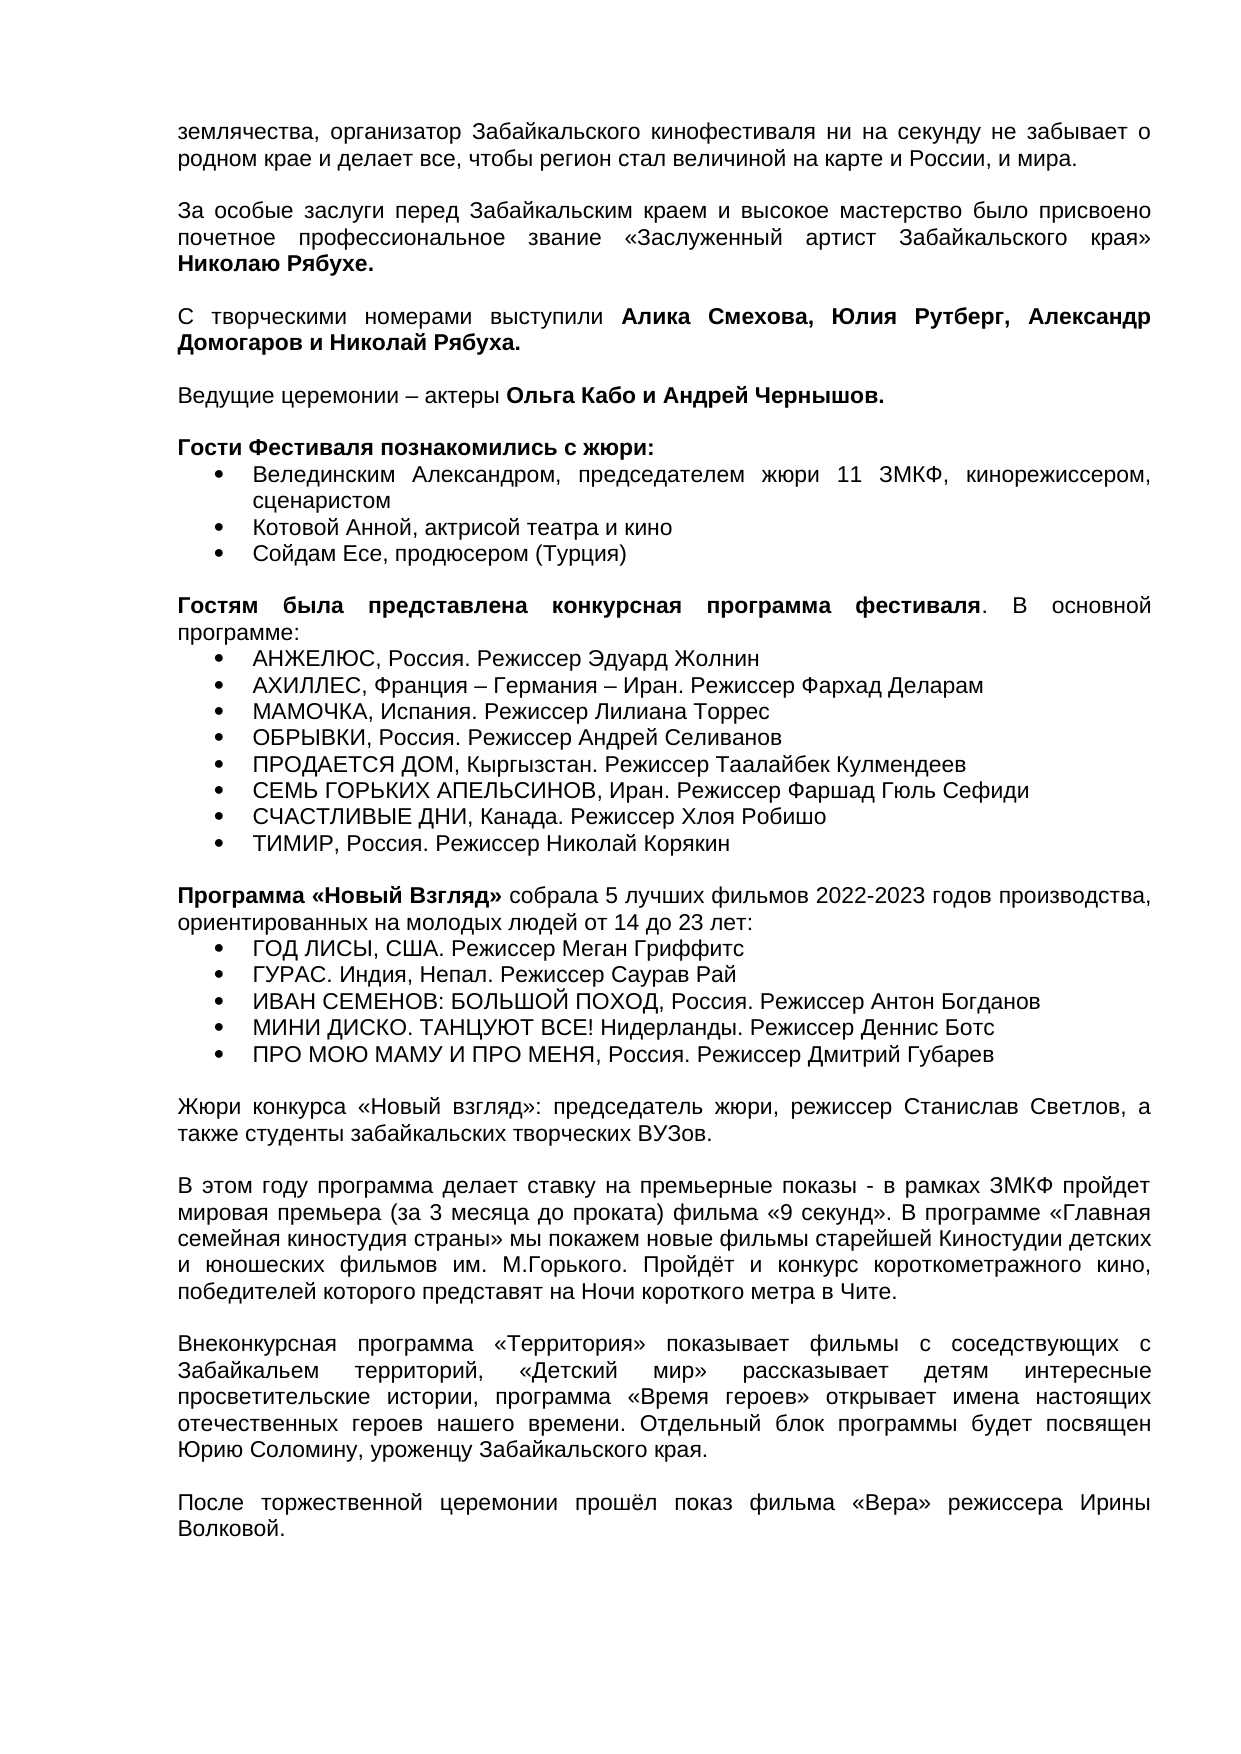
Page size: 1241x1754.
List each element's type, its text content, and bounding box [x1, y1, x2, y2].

list ПРОДАЕТСЯ ДОМ, Кыргызстан. Режиссер Таалайбек Кулмендеев [215, 751, 1152, 777]
list ОБРЫВКИ, Россия. Режиссер Андрей Селиванов [215, 724, 1152, 751]
list АНЖЕЛЮС, Россия. Режиссер Эдуард Жолнин [215, 645, 1152, 672]
list АХИЛЛЕС, Франция – Германия – Иран. Режиссер Фархад Деларам [215, 672, 1152, 698]
list Сойдам Есе, продюсером (Турция) [215, 540, 1152, 566]
text За особые заслуги перед Забайкальским краем и высокое мастерство было присвоено почетное профессиональное звание «Заслуженный артист Забайкальского края» Николаю Рябухе. [177, 197, 1152, 276]
text Гостям была представлена конкурсная программа фестиваля. В основной программе: [177, 592, 1152, 645]
text Внеконкурсная программа «Территория» показывает фильмы с соседствующих с Забайкальем территорий, «Детский мир» рассказывает детям интересные просветительские истории, программа «Время героев» открывает имена настоящих отечественных героев нашего времени. Отдельный блок программы будет посвящен Юрию Соломину, уроженцу Забайкальского края. [177, 1330, 1152, 1462]
list МИНИ ДИСКО. ТАНЦУЮТ ВСЕ! Нидерланды. Режиссер Деннис Ботс [215, 1014, 1152, 1041]
list ПРО МОЮ МАМУ И ПРО МЕНЯ, Россия. Режиссер Дмитрий Губарев [215, 1041, 1152, 1067]
list ИВАН СЕМЕНОВ: БОЛЬШОЙ ПОХОД, Россия. Режиссер Антон Богданов [215, 988, 1152, 1014]
list Котовой Анной, актрисой театра и кино [215, 513, 1152, 540]
text Гости Фестиваля познакомились с жюри: [177, 434, 1152, 461]
text Ведущие церемонии – актеры Ольга Кабо и Андрей Чернышов. [177, 382, 1152, 408]
list МАМОЧКА, Испания. Режиссер Лилиана Торрес [215, 698, 1152, 724]
list СЕМЬ ГОРЬКИХ АПЕЛЬСИНОВ, Иран. Режиссер Фаршад Гюль Сефиди [215, 777, 1152, 803]
list Велединским Александром, председателем жюри 11 ЗМКФ, кинорежиссером, сценаристом [215, 461, 1152, 513]
list ГУРАС. Индия, Непал. Режиссер Саурав Рай [215, 961, 1152, 988]
list ГОД ЛИСЫ, США. Режиссер Меган Гриффитс [215, 935, 1152, 961]
text В этом году программа делает ставку на премьерные показы - в рамках ЗМКФ пройдет мировая премьера (за 3 месяца до проката) фильма «9 секунд». В программе «Главная семейная киностудия страны» мы покажем новые фильмы старейшей Киностудии детских и юношеских фильмов им. М.Горького. Пройдёт и конкурс короткометражного кино, победителей которого представят на Ночи короткого метра в Чите. [177, 1172, 1152, 1304]
text С творческими номерами выступили Алика Смехова, Юлия Рутберг, Александр Домогаров и Николай Рябуха. [177, 303, 1152, 355]
text После торжественной церемонии прошёл показ фильма «Вера» режиссера Ирины Волковой. [177, 1488, 1152, 1541]
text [177, 118, 1152, 171]
text Программа «Новый Взгляд» собрала 5 лучших фильмов 2022-2023 годов производства, ориентированных на молодых людей от 14 до 23 лет: [177, 882, 1152, 935]
text Жюри конкурса «Новый взгляд»: председатель жюри, режиссер Станислав Светлов, а также студенты забайкальских творческих ВУЗов. [177, 1093, 1152, 1146]
list СЧАСТЛИВЫЕ ДНИ, Канада. Режиссер Хлоя Робишо [215, 803, 1152, 830]
list ТИМИР, Россия. Режиссер Николай Корякин [215, 830, 1152, 856]
